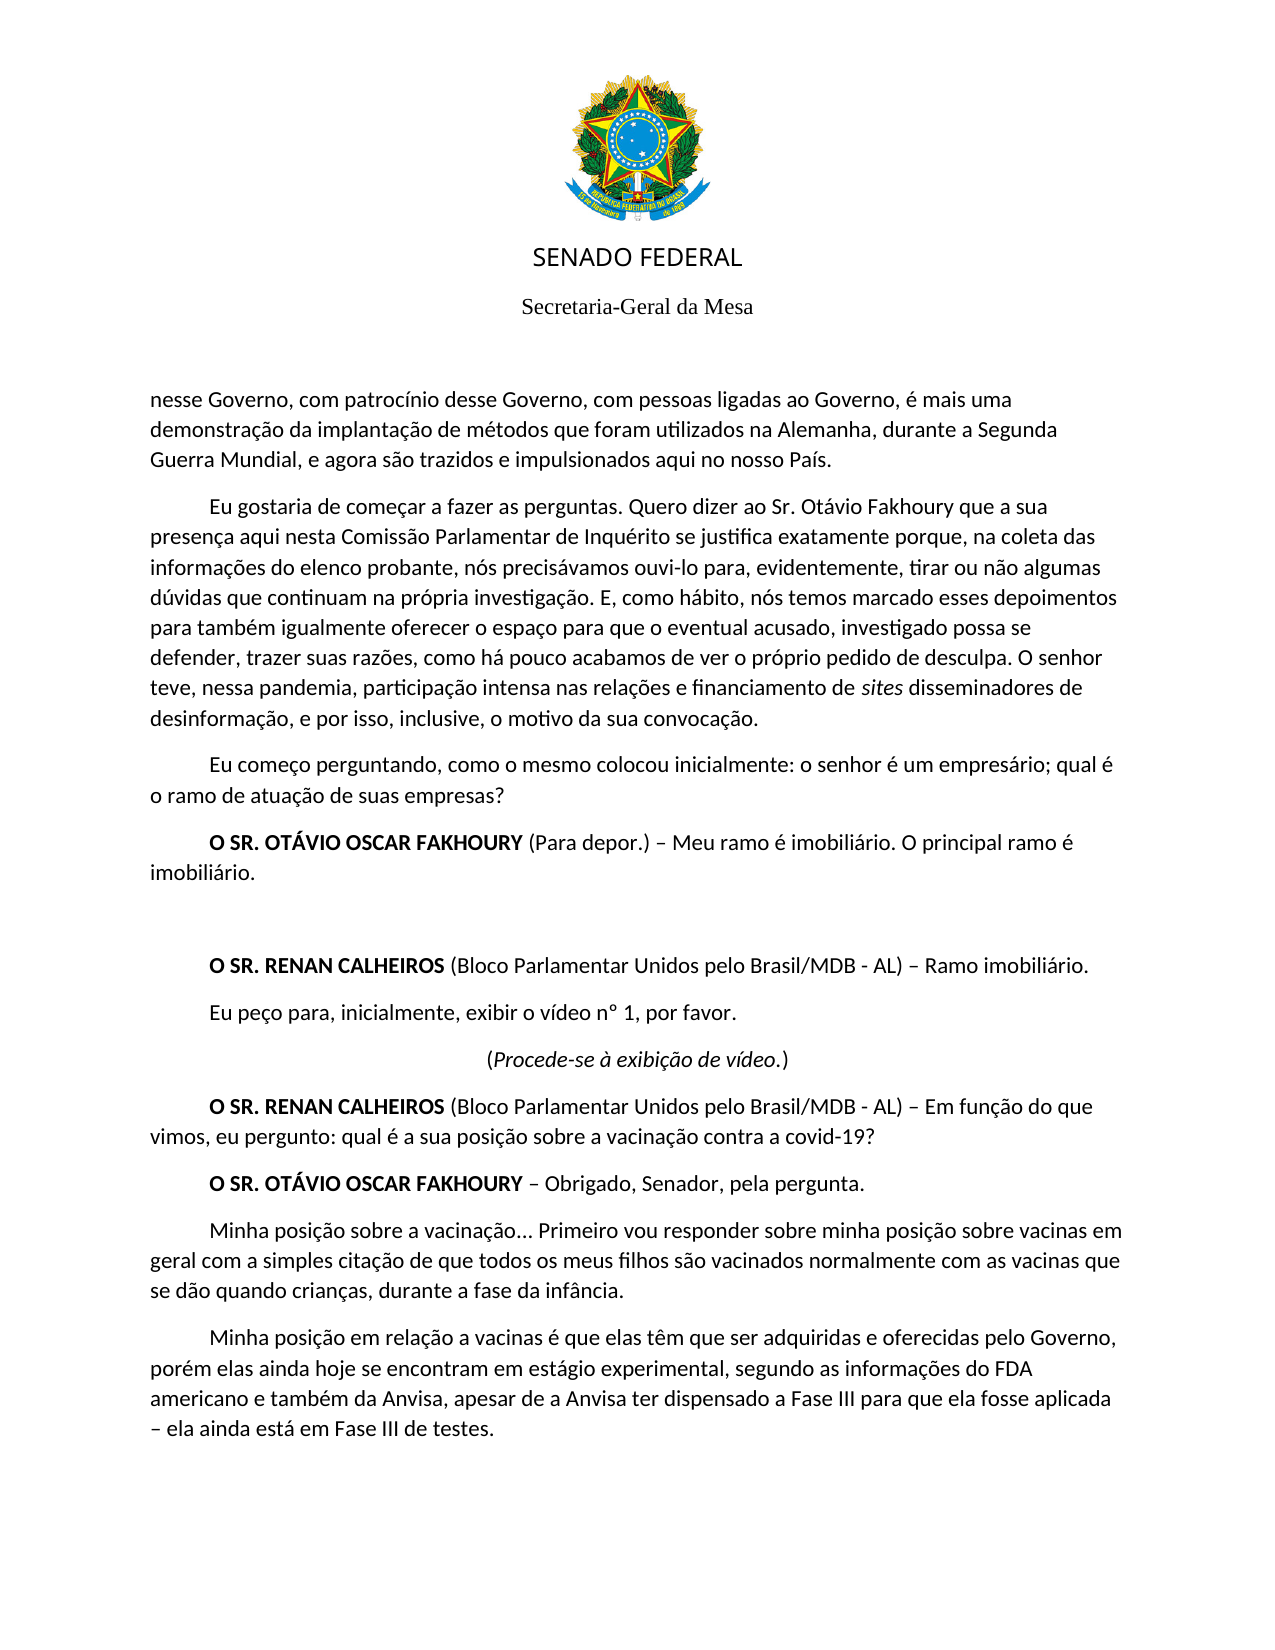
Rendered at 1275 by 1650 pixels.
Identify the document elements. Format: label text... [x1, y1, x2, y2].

text Eu começo perguntando, como o mesmo colocou inicialmente: o senhor é um empresário; qual é o ramo de atuação de suas empresas? [150, 751, 1125, 809]
text Minha posição em relação a vacinas é que elas têm que ser adquiridas e oferecidas pelo Governo, porém elas ainda hoje se encontram em estágio experimental, segundo as informações do FDA americano e também da Anvisa, apesar de a Anvisa ter dispensado a Fase III para que ela fosse aplicada – ela ainda está em Fase III de testes. [150, 1323, 1125, 1442]
text (Procede-se à exibição de vídeo.) [150, 1045, 1125, 1073]
text Minha posição sobre a vacinação... Primeiro vou responder sobre minha posição sobre vacinas em geral com a simples citação de que todos os meus filhos são vacinados normalmente com as vacinas que se dão quando crianças, durante a fase da infância. [150, 1216, 1125, 1305]
text Eu gostaria de começar a fazer as perguntas. Quero dizer ao Sr. Otávio Fakhoury que a sua presença aqui nesta Comissão Parlamentar de Inquérito se justifica exatamente porque, na coleta das informações do elenco probante, nós precisávamos ouvi-lo para, evidentemente, tirar ou não algumas dúvidas que continuam na própria investigação. E, como hábito, nós temos marcado esses depoimentos para também igualmente oferecer o espaço para que o eventual acusado, investigado possa se defender, trazer suas razões, como há pouco acabamos de ver o próprio pedido de desculpa. O senhor teve, nessa pandemia, participação intensa nas relações e financiamento de sites disseminadores de desinformação, e por isso, inclusive, o motivo da sua convocação. [150, 492, 1125, 732]
text O SR. OTÁVIO OSCAR FAKHOURY – Obrigado, Senador, pela pergunta. [150, 1169, 1125, 1197]
text Eu peço para, inicialmente, exibir o vídeo nº 1, por favor. [150, 998, 1125, 1027]
text O SR. OTÁVIO OSCAR FAKHOURY (Para depor.) – Meu ramo é imobiliário. O principal ramo é imobiliário. [150, 828, 1125, 886]
text O SR. RENAN CALHEIROS (Bloco Parlamentar Unidos pelo Brasil/MDB - AL) – Ramo imobiliário. [150, 952, 1125, 980]
picture [564, 75, 711, 221]
text O SR. RENAN CALHEIROS (Bloco Parlamentar Unidos pelo Brasil/MDB - AL) – Em função do que vimos, eu pergunto: qual é a sua posição sobre a vacinação contra a covid-19? [150, 1092, 1125, 1151]
